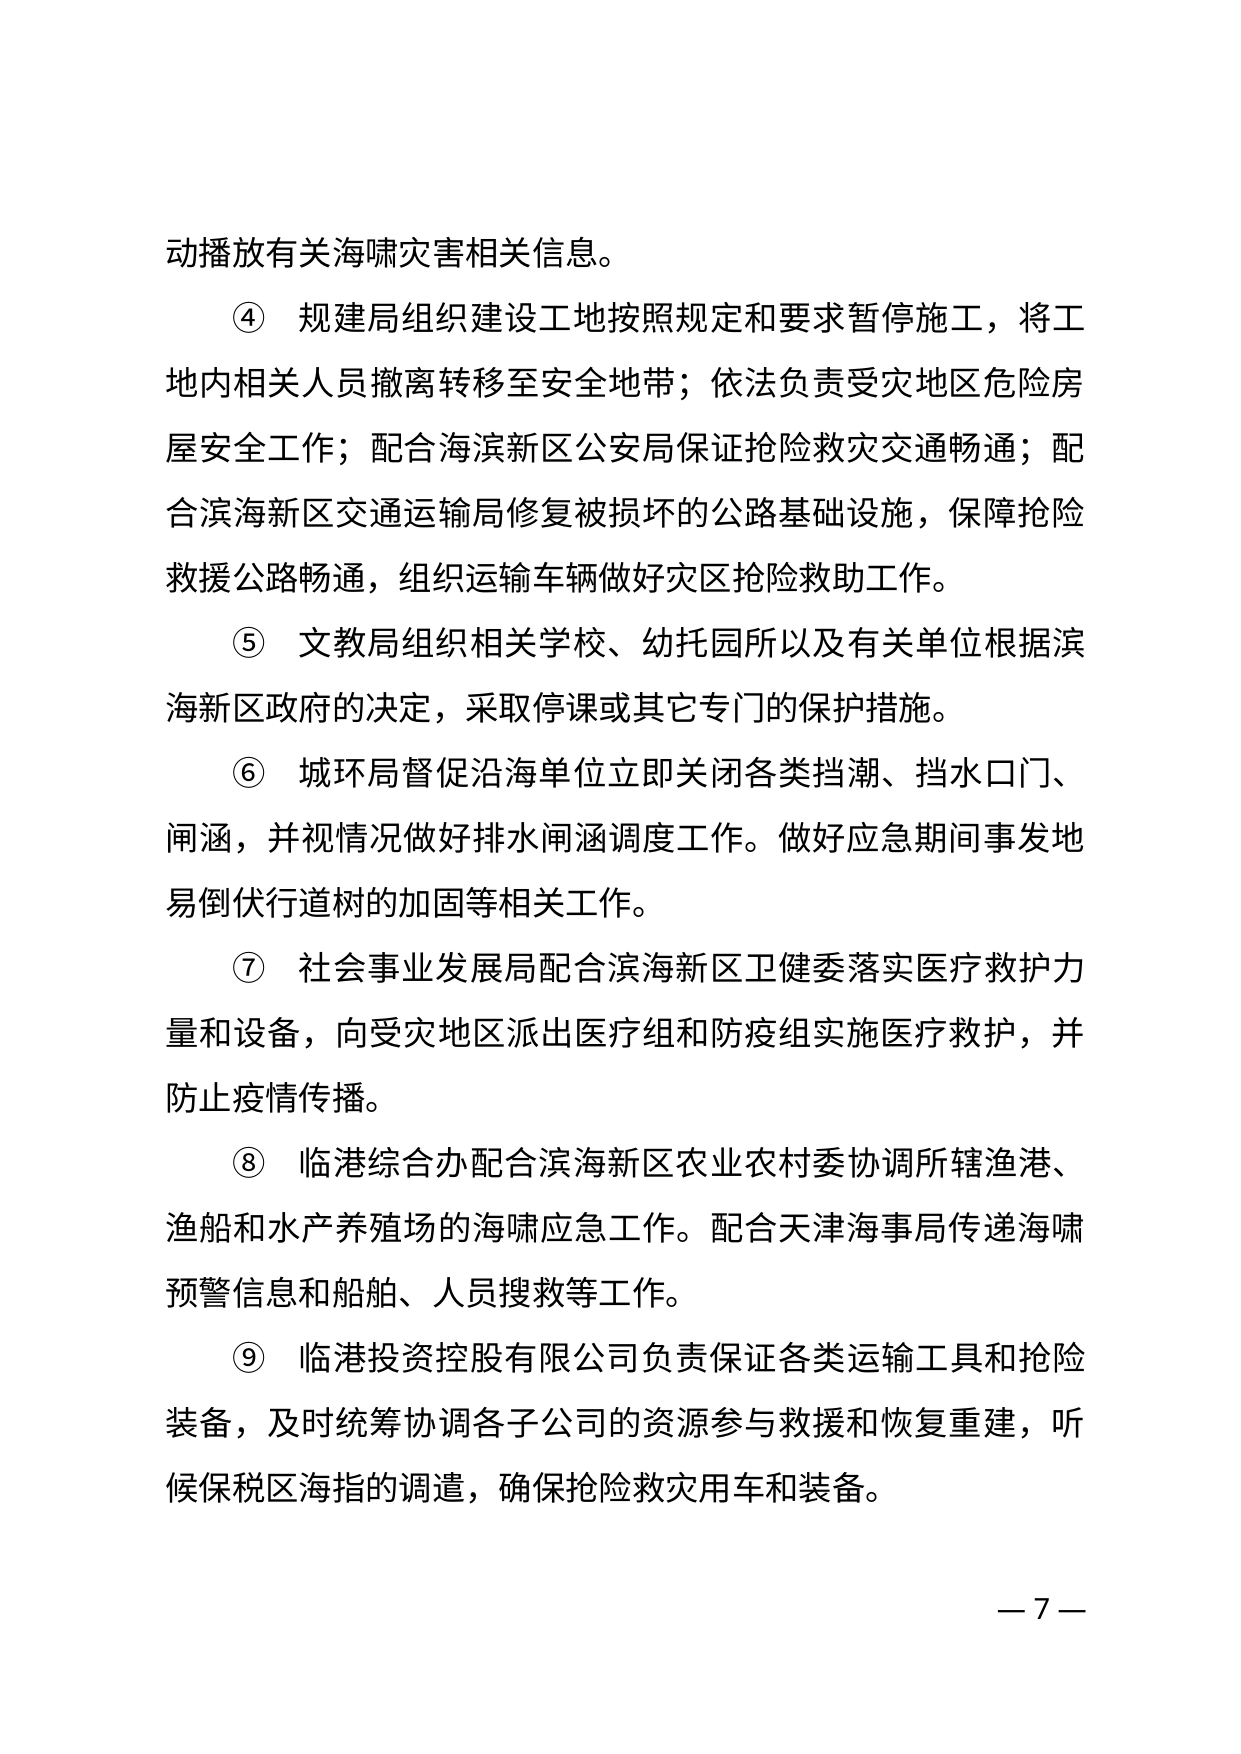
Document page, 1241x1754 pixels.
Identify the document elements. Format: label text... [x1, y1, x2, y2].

list 文教局组织相关学校、幼托园所以及有关单位根据滨海新区政府的决定，采取停课或其它专门的保护措施。 [165, 608, 1087, 738]
list 临港综合办配合滨海新区农业农村委协调所辖渔港、渔船和水产养殖场的海啸应急工作。配合天津海事局传递海啸预警信息和船舶、人员搜救等工作。 [165, 1128, 1087, 1323]
list 城环局督促沿海单位立即关闭各类挡潮、挡水口门、闸涵，并视情况做好排水闸涵调度工作。做好应急期间事发地易倒伏行道树的加固等相关工作。 [165, 738, 1087, 933]
list 规建局组织建设工地按照规定和要求暂停施工，将工地内相关人员撤离转移至安全地带；依法负责受灾地区危险房屋安全工作；配合海滨新区公安局保证抢险救灾交通畅通；配合滨海新区交通运输局修复被损坏的公路基础设施，保障抢险救援公路畅通，组织运输车辆做好灾区抢险救助工作。 [165, 283, 1087, 608]
list 临港投资控股有限公司负责保证各类运输工具和抢险装备，及时统筹协调各子公司的资源参与救援和恢复重建，听候保税区海指的调遣，确保抢险救灾用车和装备。 [165, 1323, 1087, 1518]
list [165, 218, 1087, 283]
list 社会事业发展局配合滨海新区卫健委落实医疗救护力量和设备，向受灾地区派出医疗组和防疫组实施医疗救护，并防止疫情传播。 [165, 933, 1087, 1128]
